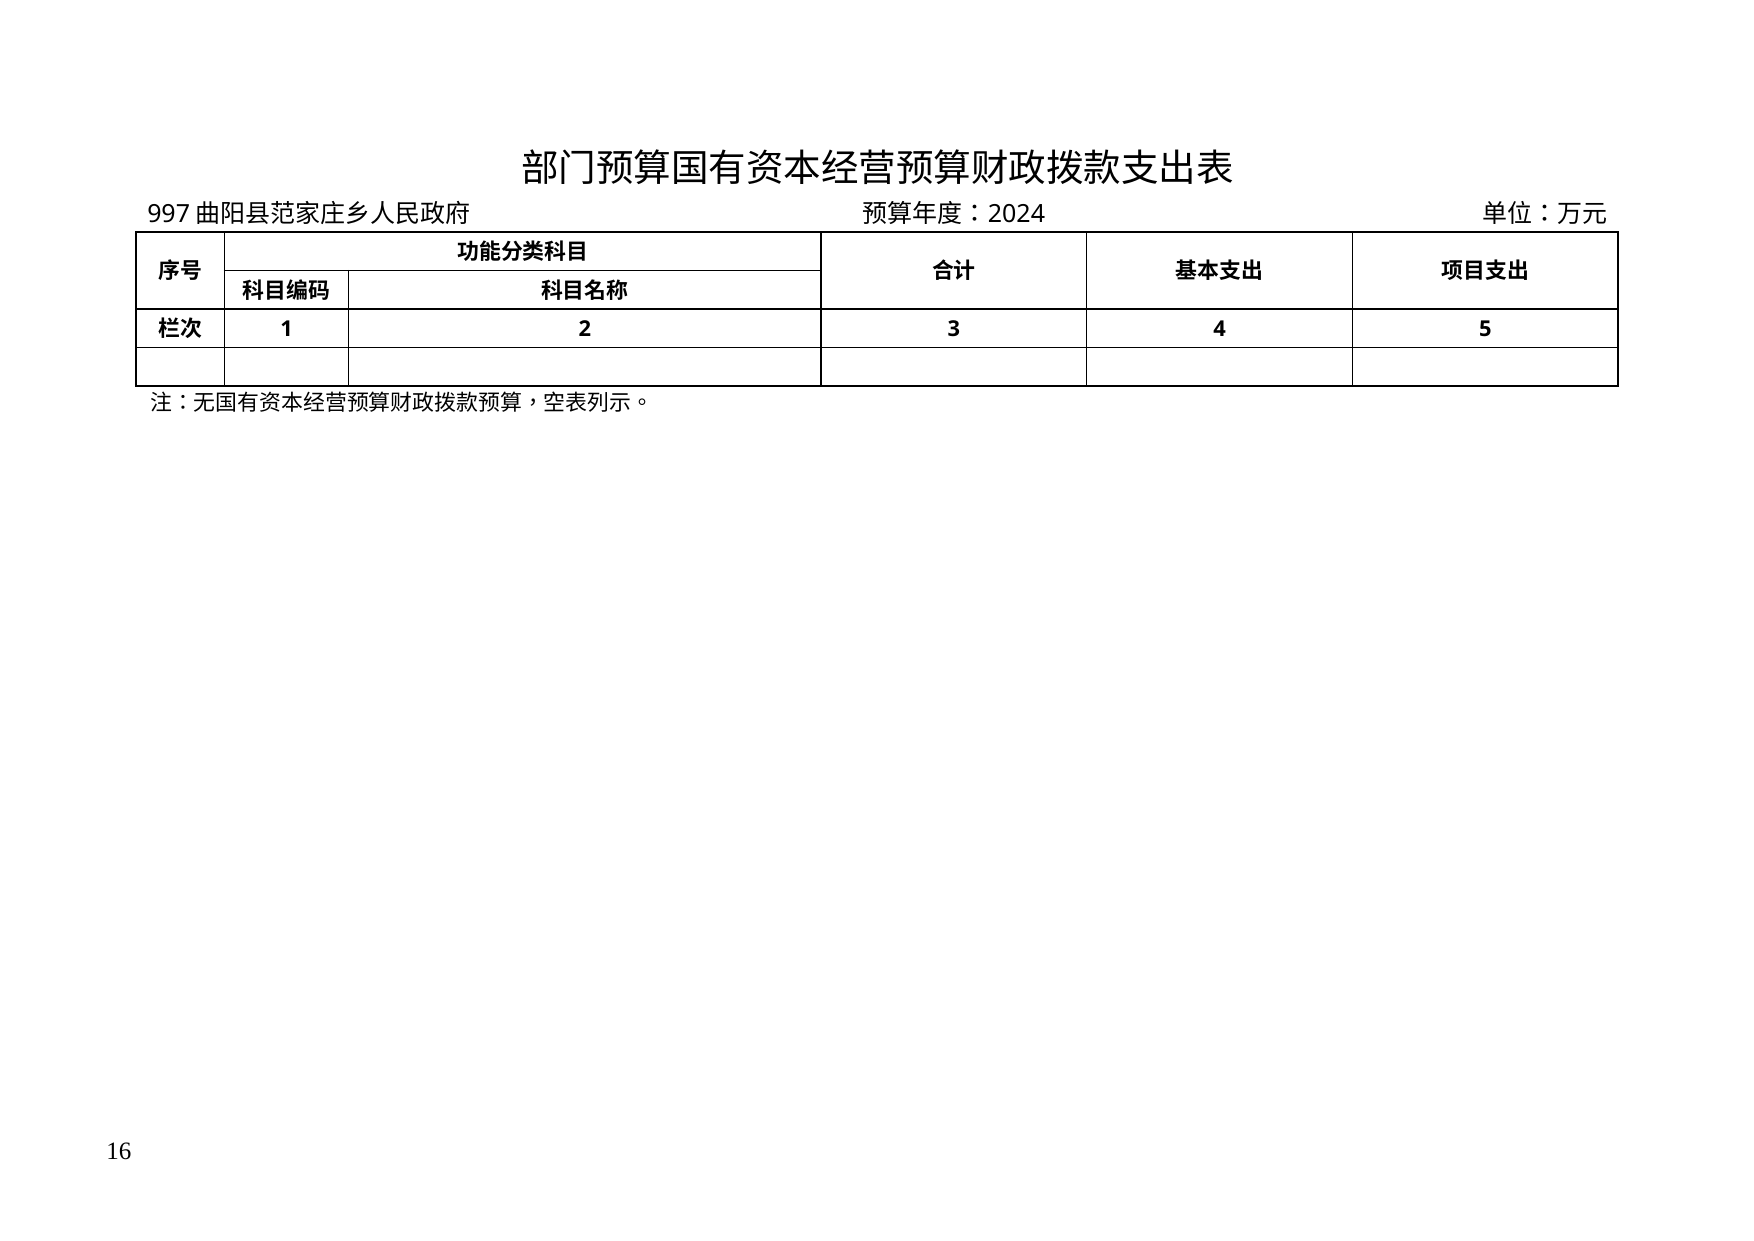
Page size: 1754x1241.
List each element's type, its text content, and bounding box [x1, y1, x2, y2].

table_cell 项目支出 [1353, 233, 1617, 308]
table_cell [137, 348, 224, 385]
table_cell 栏次 [137, 310, 224, 347]
table_cell 基本支出 [1087, 233, 1352, 308]
table_cell 1 [225, 310, 348, 347]
table_header 预算年度：2024 [822, 195, 1086, 231]
table_cell 序号 [137, 233, 224, 308]
table_cell 合计 [822, 233, 1086, 308]
table_cell [225, 348, 348, 385]
table_cell 科目名称 [349, 271, 820, 308]
table_cell 2 [349, 310, 820, 347]
text 注：无国有资本经营预算财政拨款预算，空表列示。 [106, 387, 1648, 416]
table_header 997曲阳县范家庄乡人民政府 [137, 195, 820, 231]
table_cell 4 [1087, 310, 1352, 347]
table_cell 3 [822, 310, 1086, 347]
table_cell [1353, 348, 1617, 385]
text 部门预算国有资本经营预算财政拨款支出表 [106, 142, 1648, 193]
table_cell [349, 348, 820, 385]
table_cell 科目编码 [225, 271, 348, 308]
table_cell [1087, 348, 1352, 385]
table_cell [822, 348, 1086, 385]
table_cell 5 [1353, 310, 1617, 347]
table_header 单位：万元 [1087, 195, 1617, 231]
table_cell 功能分类科目 [225, 233, 820, 270]
